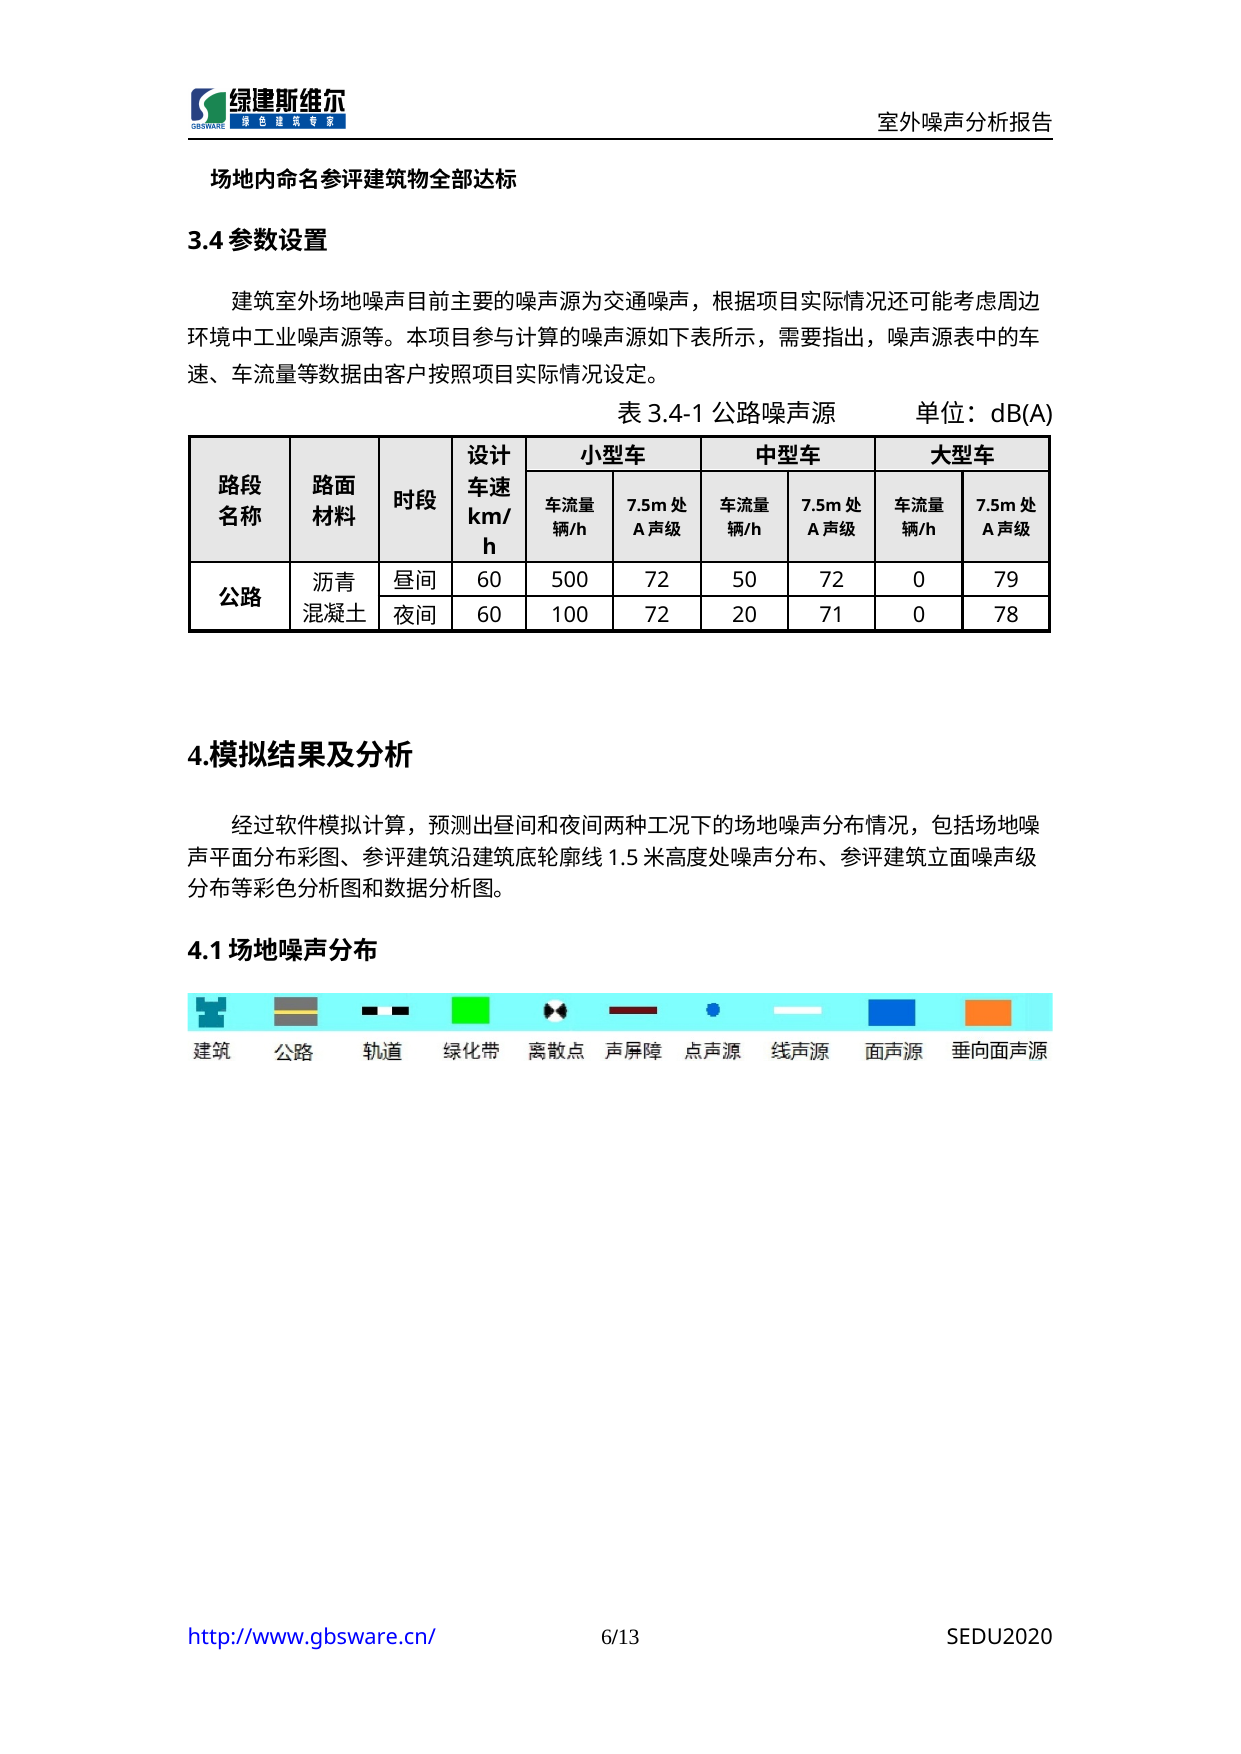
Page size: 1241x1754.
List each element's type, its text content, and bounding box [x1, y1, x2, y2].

subtitle 4.模拟结果及分析 [187, 732, 1053, 773]
table_cell 72 [614, 597, 700, 629]
table_cell 昼间 [380, 563, 451, 594]
table_cell 78 [964, 597, 1048, 629]
table_cell 7.5m处 A声级 [789, 472, 874, 561]
table_cell 79 [964, 563, 1048, 594]
table_header 路段 名称 [191, 438, 289, 561]
text 表3.4-1 公路噪声源 单位：dB(A) [187, 393, 1053, 429]
table_cell 0 [876, 597, 961, 629]
picture [187, 993, 1053, 1061]
picture [187, 88, 347, 130]
table_cell 车流量 辆/h [702, 472, 787, 561]
table_cell 72 [789, 563, 874, 594]
table_cell 50 [702, 563, 787, 594]
table_cell 72 [614, 563, 700, 594]
table_cell 71 [789, 597, 874, 629]
subtitle 3.4参数设置 [187, 221, 1053, 257]
table_cell 60 [453, 597, 525, 629]
table_cell 车流量 辆/h [876, 472, 961, 561]
table_cell 车流量 辆/h [527, 472, 612, 561]
table_cell 7.5m处 A声级 [964, 472, 1048, 561]
table_header 大型车 [876, 438, 1048, 469]
table_header 时段 [380, 438, 451, 561]
table_cell 100 [527, 597, 612, 629]
table_cell 夜间 [380, 597, 451, 629]
text 建筑室外场地噪声目前主要的噪声源为交通噪声，根据项目实际情况还可能考虑周边环境中工业噪声源等。本项目参与计算的噪声源如下表所示，需要指出，噪声源表中的车速、车流量等数据由客户按照项目实际情况设定。 [187, 284, 1053, 388]
table_cell 60 [453, 563, 525, 594]
table_cell 20 [702, 597, 787, 629]
table_header 中型车 [702, 438, 874, 469]
text 场地内命名参评建筑物全部达标 [187, 162, 1053, 194]
table_header 路面 材料 [291, 438, 378, 561]
table_header 小型车 [527, 438, 700, 469]
table_cell 公路 [191, 563, 289, 629]
table_cell 7.5m处 A声级 [614, 472, 700, 561]
table_cell 沥青 混凝土 [291, 563, 378, 629]
subtitle 4.1场地噪声分布 [187, 930, 1053, 966]
table_header 设计 车速 km/h [453, 438, 525, 561]
text 经过软件模拟计算，预测出昼间和夜间两种工况下的场地噪声分布情况，包括场地噪声平面分布彩图、参评建筑沿建筑底轮廓线1.5米高度处噪声分布、参评建筑立面噪声级分布等彩色分析图和数据分析图。 [187, 808, 1053, 903]
table_cell 0 [876, 563, 961, 594]
table_cell 500 [527, 563, 612, 594]
